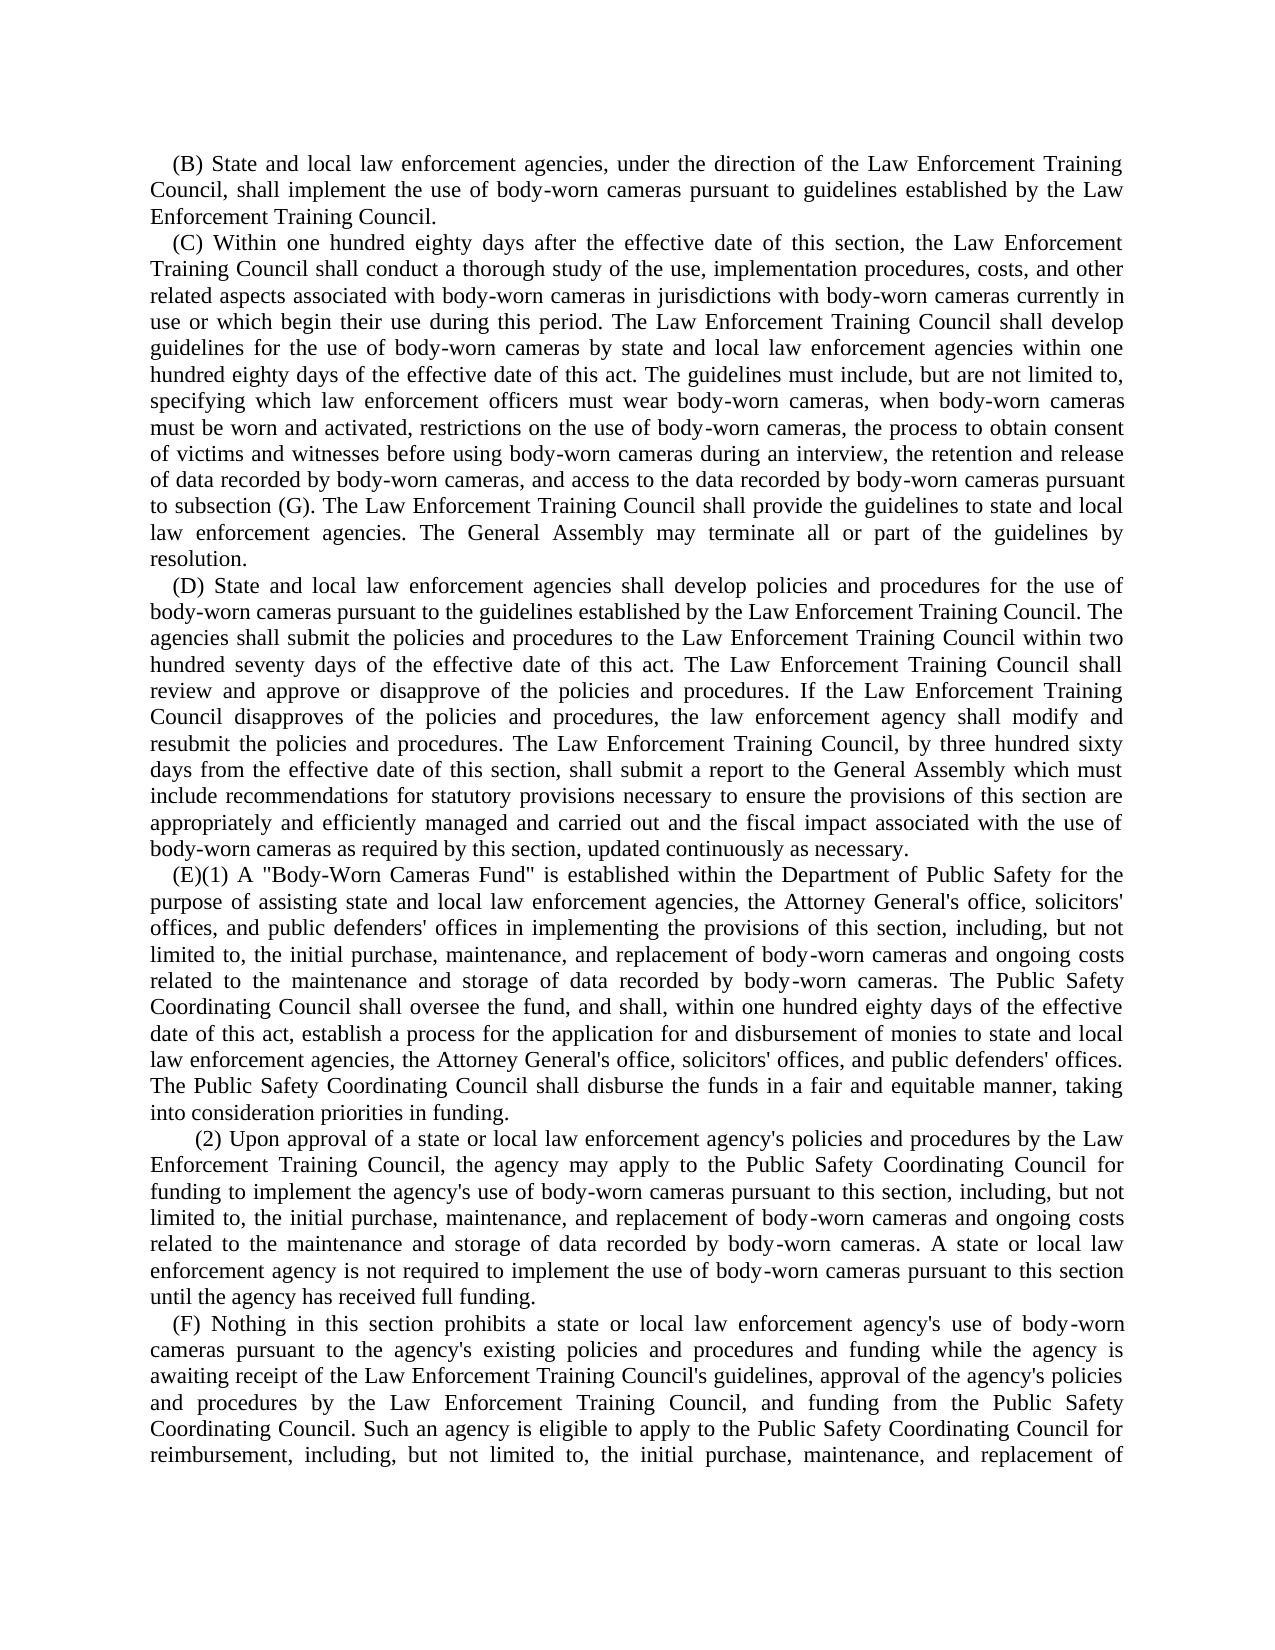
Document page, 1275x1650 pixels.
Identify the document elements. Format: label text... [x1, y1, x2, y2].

text (B) State and local law enforcement agencies, under the direction of the Law Enforcement Training Council, shall implement the use of body-worn cameras pursuant to guidelines established by the Law Enforcement Training Council. [150, 150, 1125, 229]
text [150, 1309, 1125, 1468]
text (C) Within one hundred eighty days after the effective date of this section, the Law Enforcement Training Council shall conduct a thorough study of the use, implementation procedures, costs, and other related aspects associated with body-worn cameras in jurisdictions with body-worn cameras currently in use or which begin their use during this period. The Law Enforcement Training Council shall develop guidelines for the use of body-worn cameras by state and local law enforcement agencies within one hundred eighty days of the effective date of this act. The guidelines must include, but are not limited to, specifying which law enforcement officers must wear body-worn cameras, when body-worn cameras must be worn and activated, restrictions on the use of body-worn cameras, the process to obtain consent of victims and witnesses before using body-worn cameras during an interview, the retention and release of data recorded by body-worn cameras, and access to the data recorded by body-worn cameras pursuant to subsection (G). The Law Enforcement Training Council shall provide the guidelines to state and local law enforcement agencies. The General Assembly may terminate all or part of the guidelines by resolution. [150, 229, 1125, 572]
text (D) State and local law enforcement agencies shall develop policies and procedures for the use of body-worn cameras pursuant to the guidelines established by the Law Enforcement Training Council. The agencies shall submit the policies and procedures to the Law Enforcement Training Council within two hundred seventy days of the effective date of this act. The Law Enforcement Training Council shall review and approve or disapprove of the policies and procedures. If the Law Enforcement Training Council disapproves of the policies and procedures, the law enforcement agency shall modify and resubmit the policies and procedures. The Law Enforcement Training Council, by three hundred sixty days from the effective date of this section, shall submit a report to the General Assembly which must include recommendations for statutory provisions necessary to ensure the provisions of this section are appropriately and efficiently managed and carried out and the fiscal impact associated with the use of body-worn cameras as required by this section, updated continuously as necessary. [150, 572, 1125, 862]
text (E)(1) A "Body-Worn Cameras Fund" is established within the Department of Public Safety for the purpose of assisting state and local law enforcement agencies, the Attorney General's office, solicitors' offices, and public defenders' offices in implementing the provisions of this section, including, but not limited to, the initial purchase, maintenance, and replacement of body-worn cameras and ongoing costs related to the maintenance and storage of data recorded by body-worn cameras. The Public Safety Coordinating Council shall oversee the fund, and shall, within one hundred eighty days of the effective date of this act, establish a process for the application for and disbursement of monies to state and local law enforcement agencies, the Attorney General's office, solicitors' offices, and public defenders' offices. The Public Safety Coordinating Council shall disburse the funds in a fair and equitable manner, taking into consideration priorities in funding. [150, 862, 1125, 1125]
text (2) Upon approval of a state or local law enforcement agency's policies and procedures by the Law Enforcement Training Council, the agency may apply to the Public Safety Coordinating Council for funding to implement the agency's use of body-worn cameras pursuant to this section, including, but not limited to, the initial purchase, maintenance, and replacement of body-worn cameras and ongoing costs related to the maintenance and storage of data recorded by body-worn cameras. A state or local law enforcement agency is not required to implement the use of body-worn cameras pursuant to this section until the agency has received full funding. [150, 1125, 1125, 1309]
